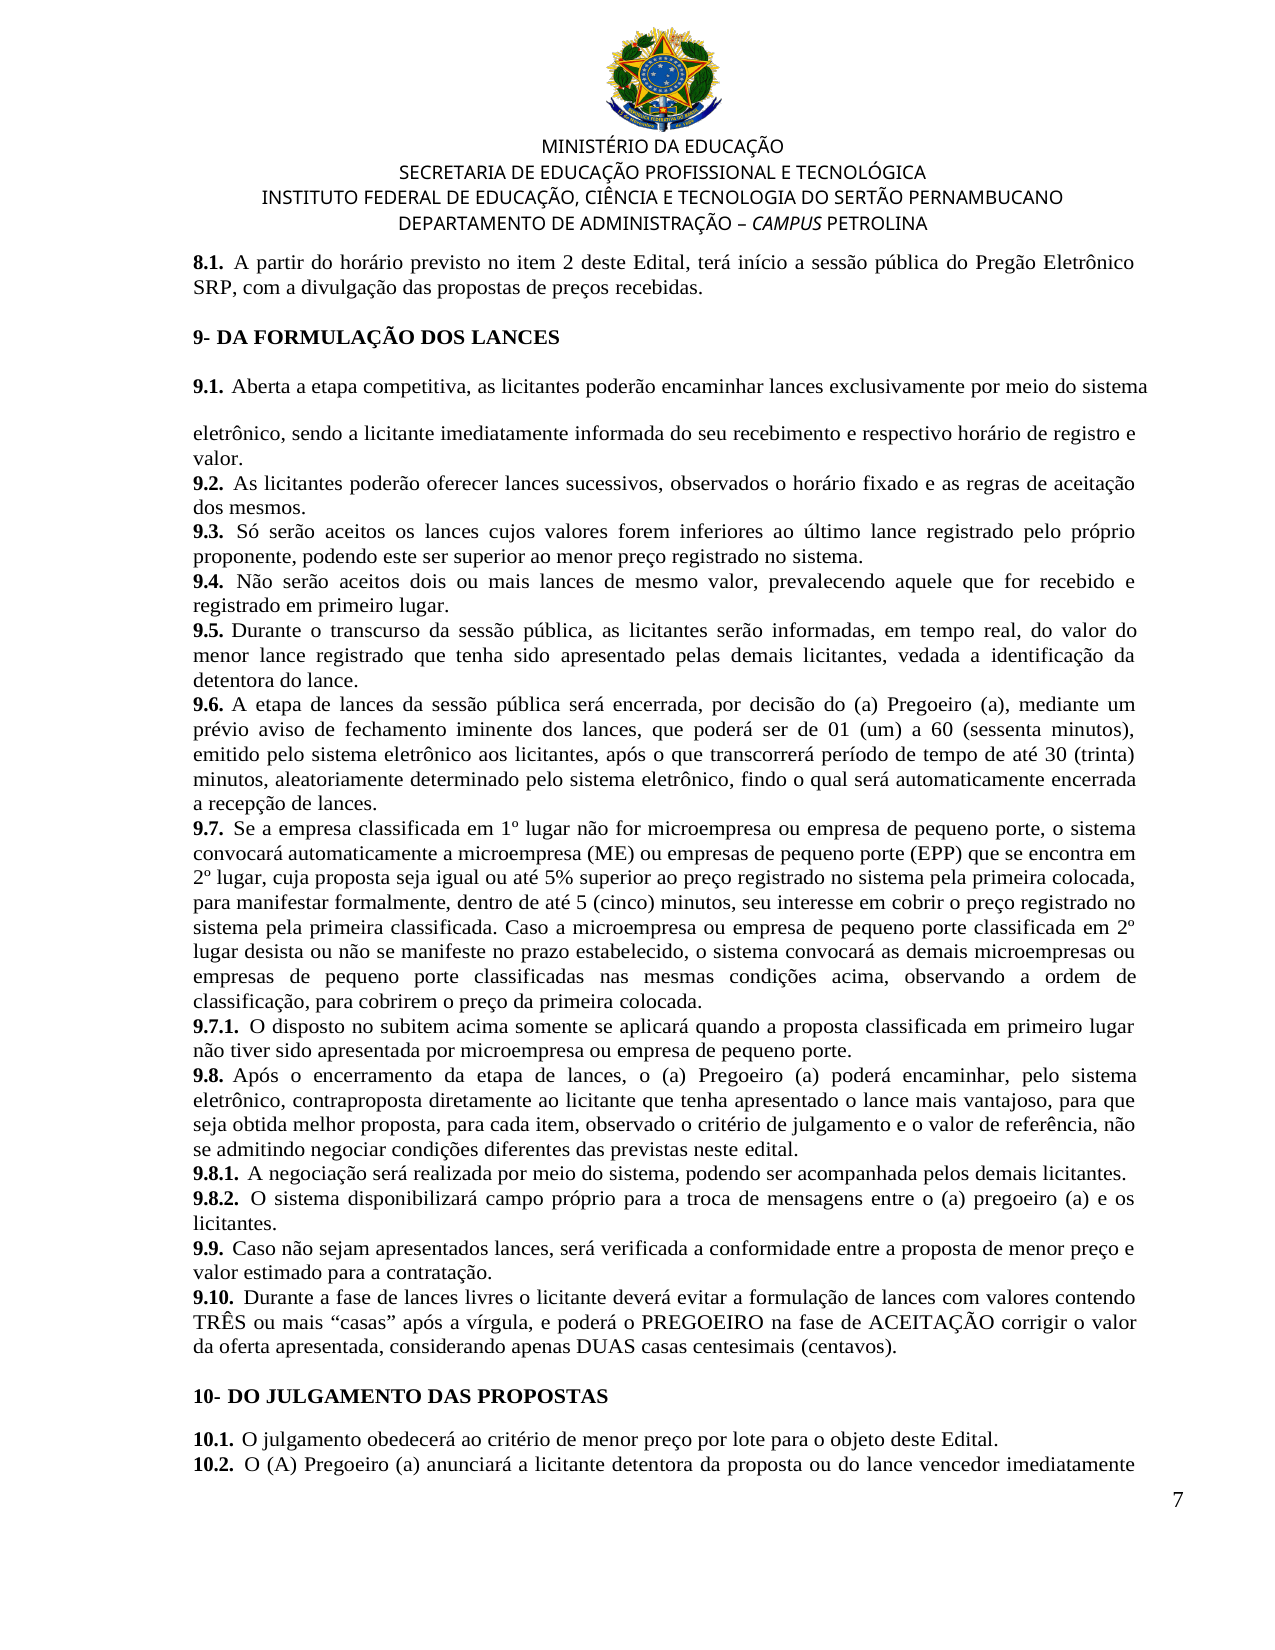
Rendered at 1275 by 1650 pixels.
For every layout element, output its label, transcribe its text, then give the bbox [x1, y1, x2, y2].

list A partir do horário previsto no item 2 deste Edital, terá início a sessão pública do Pregão Eletrônico SRP, com a divulgação das propostas de preços recebidas. [193, 250, 1137, 299]
list Aberta a etapa competitiva, as licitantes poderão encaminhar lances exclusivamente por meio do sistema [193, 374, 1183, 398]
list A etapa de lances da sessão pública será encerrada, por decisão do (a) Pregoeiro (a), mediante um prévio aviso de fechamento iminente dos lances, que poderá ser de 01 (um) a 60 (sessenta minutos), emitido pelo sistema eletrônico aos licitantes, após o que transcorrerá período de tempo de até 30 (trinta) minutos, aleatoriamente determinado pelo sistema eletrônico, findo o qual será automaticamente encerrada a recepção de lances. [193, 692, 1137, 815]
list A negociação será realizada por meio do sistema, podendo ser acompanhada pelos demais licitantes. [193, 1162, 1183, 1186]
picture [602, 24, 724, 134]
list Após o encerramento da etapa de lances, o (a) Pregoeiro (a) poderá encaminhar, pelo sistema eletrônico, contraproposta diretamente ao licitante que tenha apresentado o lance mais vantajoso, para que seja obtida melhor proposta, para cada item, observado o critério de julgamento e o valor de referência, não se admitindo negociar condições diferentes das previstas neste edital. [193, 1063, 1137, 1161]
list Durante a fase de lances livres o licitante deverá evitar a formulação de lances com valores contendo TRÊS ou mais “casas” após a vírgula, e poderá o PREGOEIRO na fase de ACEITAÇÃO corrigir o valor da oferta apresentada, considerando apenas DUAS casas centesimais (centavos). [193, 1285, 1137, 1358]
list Durante o transcurso da sessão pública, as licitantes serão informadas, em tempo real, do valor do menor lance registrado que tenha sido apresentado pelas demais licitantes, vedada a identificação da detentora do lance. [193, 618, 1137, 692]
text eletrônico, sendo a licitante imediatamente informada do seu recebimento e respectivo horário de registro e valor. [193, 421, 1137, 469]
list O sistema disponibilizará campo próprio para a troca de mensagens entre o (a) pregoeiro (a) e os licitantes. [193, 1186, 1137, 1235]
subtitle DO JULGAMENTO DAS PROPOSTAS [193, 1384, 1183, 1408]
list Só serão aceitos os lances cujos valores forem inferiores ao último lance registrado pelo próprio proponente, podendo este ser superior ao menor preço registrado no sistema. [193, 519, 1137, 568]
list O disposto no subitem acima somente se aplicará quando a proposta classificada em primeiro lugar não tiver sido apresentada por microempresa ou empresa de pequeno porte. [193, 1013, 1137, 1062]
list Caso não sejam apresentados lances, será verificada a conformidade entre a proposta de menor preço e valor estimado para a contratação. [193, 1236, 1137, 1284]
list O julgamento obedecerá ao critério de menor preço por lote para o objeto deste Edital. [193, 1427, 1183, 1451]
subtitle DA FORMULAÇÃO DOS LANCES [193, 325, 1183, 349]
list As licitantes poderão oferecer lances sucessivos, observados o horário fixado e as regras de aceitação dos mesmos. [193, 470, 1137, 519]
list Se a empresa classificada em 1º lugar não for microempresa ou empresa de pequeno porte, o sistema convocará automaticamente a microempresa (ME) ou empresas de pequeno porte (EPP) que se encontra em 2º lugar, cuja proposta seja igual ou até 5% superior ao preço registrado no sistema pela primeira colocada, para manifestar formalmente, dentro de até 5 (cinco) minutos, seu interesse em cobrir o preço registrado no sistema pela primeira classificada. Caso a microempresa ou empresa de pequeno porte classificada em 2º lugar desista ou não se manifeste no prazo estabelecido, o sistema convocará as demais microempresas ou empresas de pequeno porte classificadas nas mesmas condições acima, observando a ordem de classificação, para cobrirem o preço da primeira colocada. [193, 816, 1137, 1013]
list Não serão aceitos dois ou mais lances de mesmo valor, prevalecendo aquele que for recebido e registrado em primeiro lugar. [193, 568, 1137, 617]
